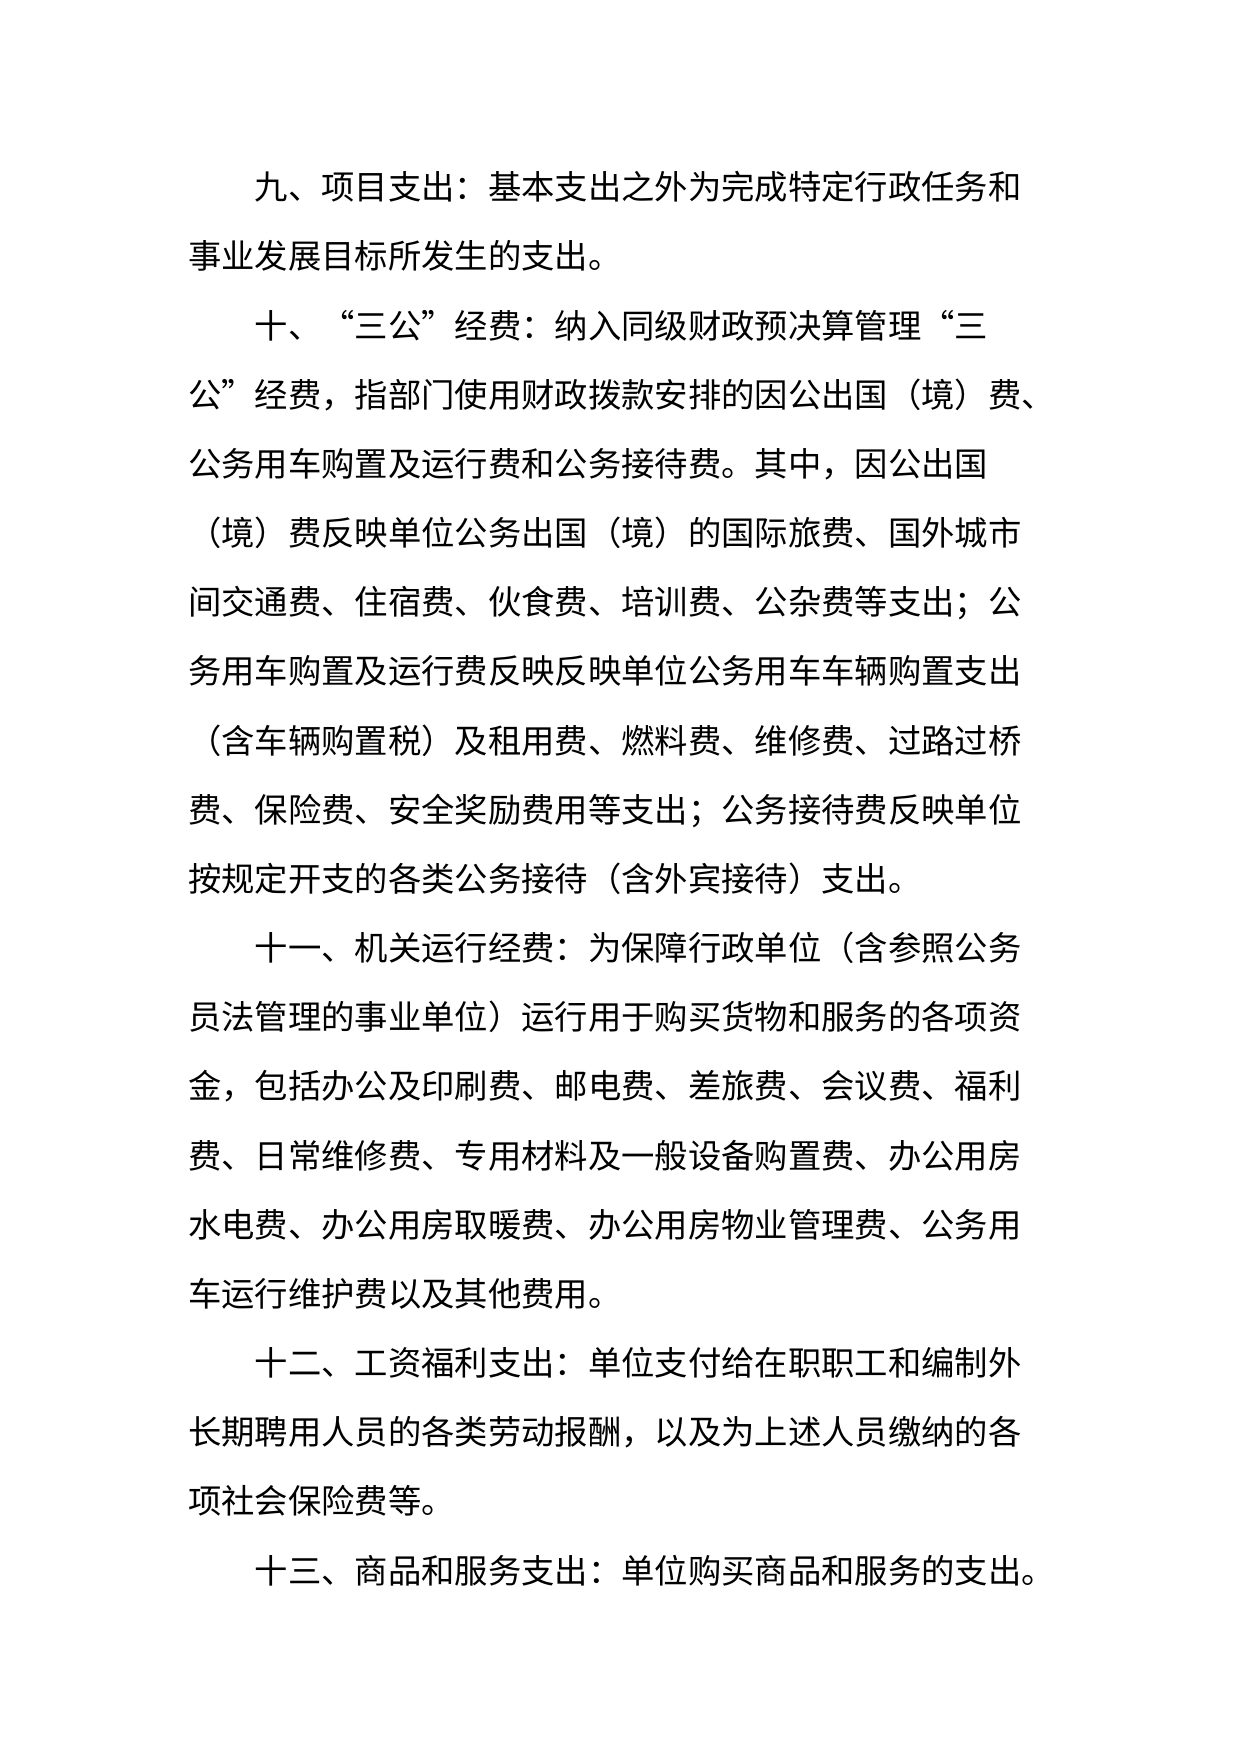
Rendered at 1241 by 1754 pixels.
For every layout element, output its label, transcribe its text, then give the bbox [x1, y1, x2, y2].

text 十三、商品和服务支出：单位购买商品和服务的支出。 [188, 1534, 1052, 1603]
text 十、“三公”经费：纳入同级财政预决算管理“三公”经费，指部门使用财政拨款安排的因公出国（境）费、公务用车购置及运行费和公务接待费。其中，因公出国（境）费反映单位公务出国（境）的国际旅费、国外城市间交通费、住宿费、伙食费、培训费、公杂费等支出；公务用车购置及运行费反映反映单位公务用车车辆购置支出（含车辆购置税）及租用费、燃料费、维修费、过路过桥费、保险费、安全奖励费用等支出；公务接待费反映单位按规定开支的各类公务接待（含外宾接待）支出。 [188, 289, 1052, 912]
text 十二、工资福利支出：单位支付给在职职工和编制外长期聘用人员的各类劳动报酬，以及为上述人员缴纳的各项社会保险费等。 [188, 1327, 1052, 1534]
text 九、项目支出：基本支出之外为完成特定行政任务和事业发展目标所发生的支出。 [188, 151, 1052, 289]
text 十一、机关运行经费：为保障行政单位（含参照公务员法管理的事业单位）运行用于购买货物和服务的各项资金，包括办公及印刷费、邮电费、差旅费、会议费、福利费、日常维修费、专用材料及一般设备购置费、办公用房水电费、办公用房取暖费、办公用房物业管理费、公务用车运行维护费以及其他费用。 [188, 912, 1052, 1327]
